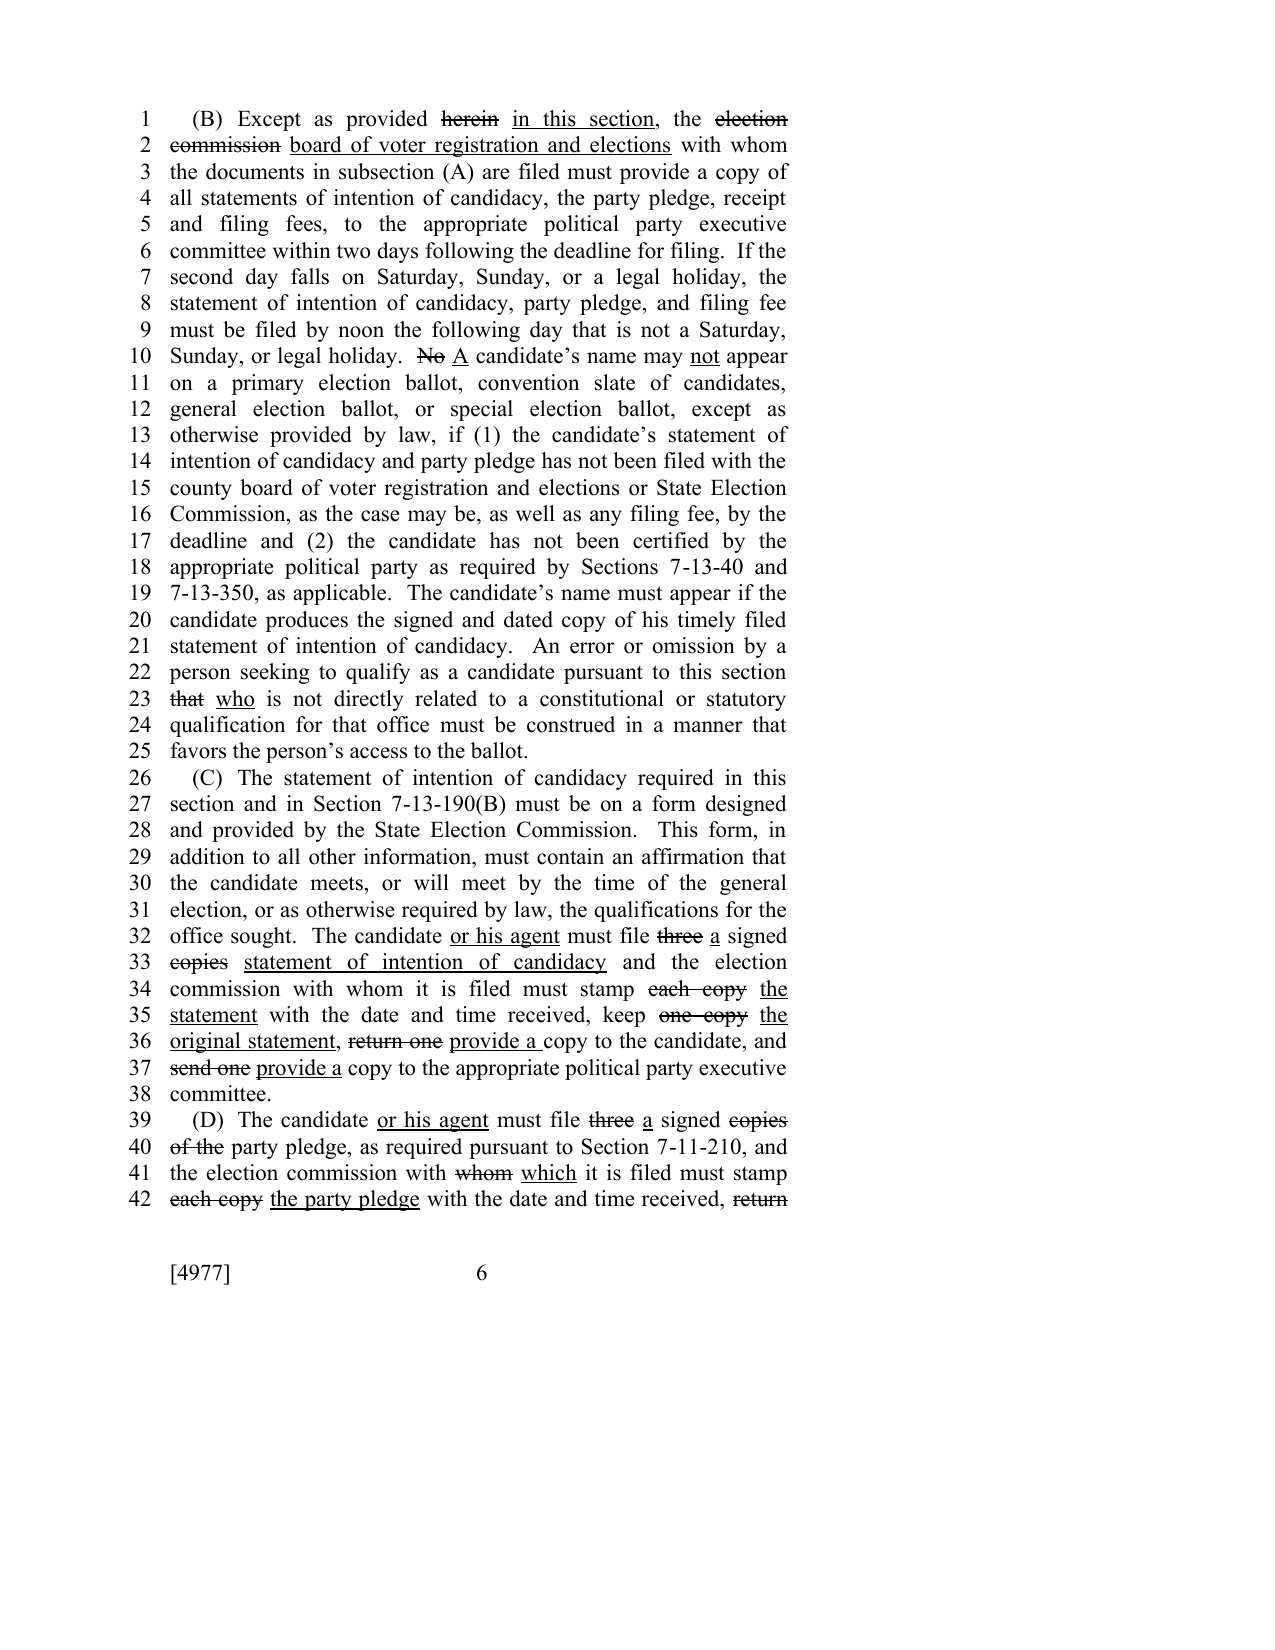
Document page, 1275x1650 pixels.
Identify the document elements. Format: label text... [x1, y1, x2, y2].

text (C) The statement of intention of candidacy required in this section and in Section 7-13-190(B) must be on a form designed and provided by the State Election Commission. This form, in addition to all other information, must contain an affirmation that the candidate meets, or will meet by the time of the general election, or as otherwise required by law, the qualifications for the office sought. The candidate or his agent must file three a signed copies statement of intention of candidacy and the election commission with whom it is filed must stamp each copy the statement with the date and time received, keep one copy the original statement, return one provide a copy to the candidate, and send one provide a copy to the appropriate political party executive committee. [169, 764, 787, 1106]
text (B) Except as provided herein in this section, the election commission board of voter registration and elections with whom the documents in subsection (A) are filed must provide a copy of all statements of intention of candidacy, the party pledge, receipt and filing fees, to the appropriate political party executive committee within two days following the deadline for filing. If the second day falls on Saturday, Sunday, or a legal holiday, the statement of intention of candidacy, party pledge, and filing fee must be filed by noon the following day that is not a Saturday, Sunday, or legal holiday. No A candidate’s name may not appear on a primary election ballot, convention slate of candidates, general election ballot, or special election ballot, except as otherwise provided by law, if (1) the candidate’s statement of intention of candidacy and party pledge has not been filed with the county board of voter registration and elections or State Election Commission, as the case may be, as well as any filing fee, by the deadline and (2) the candidate has not been certified by the appropriate political party as required by Sections 7-13-40 and 7-13-350, as applicable. The candidate’s name must appear if the candidate produces the signed and dated copy of his timely filed statement of intention of candidacy. An error or omission by a person seeking to qualify as a candidate pursuant to this section that who is not directly related to a constitutional or statutory qualification for that office must be construed in a manner that favors the person’s access to the ballot. [169, 105, 787, 764]
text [169, 1106, 787, 1212]
